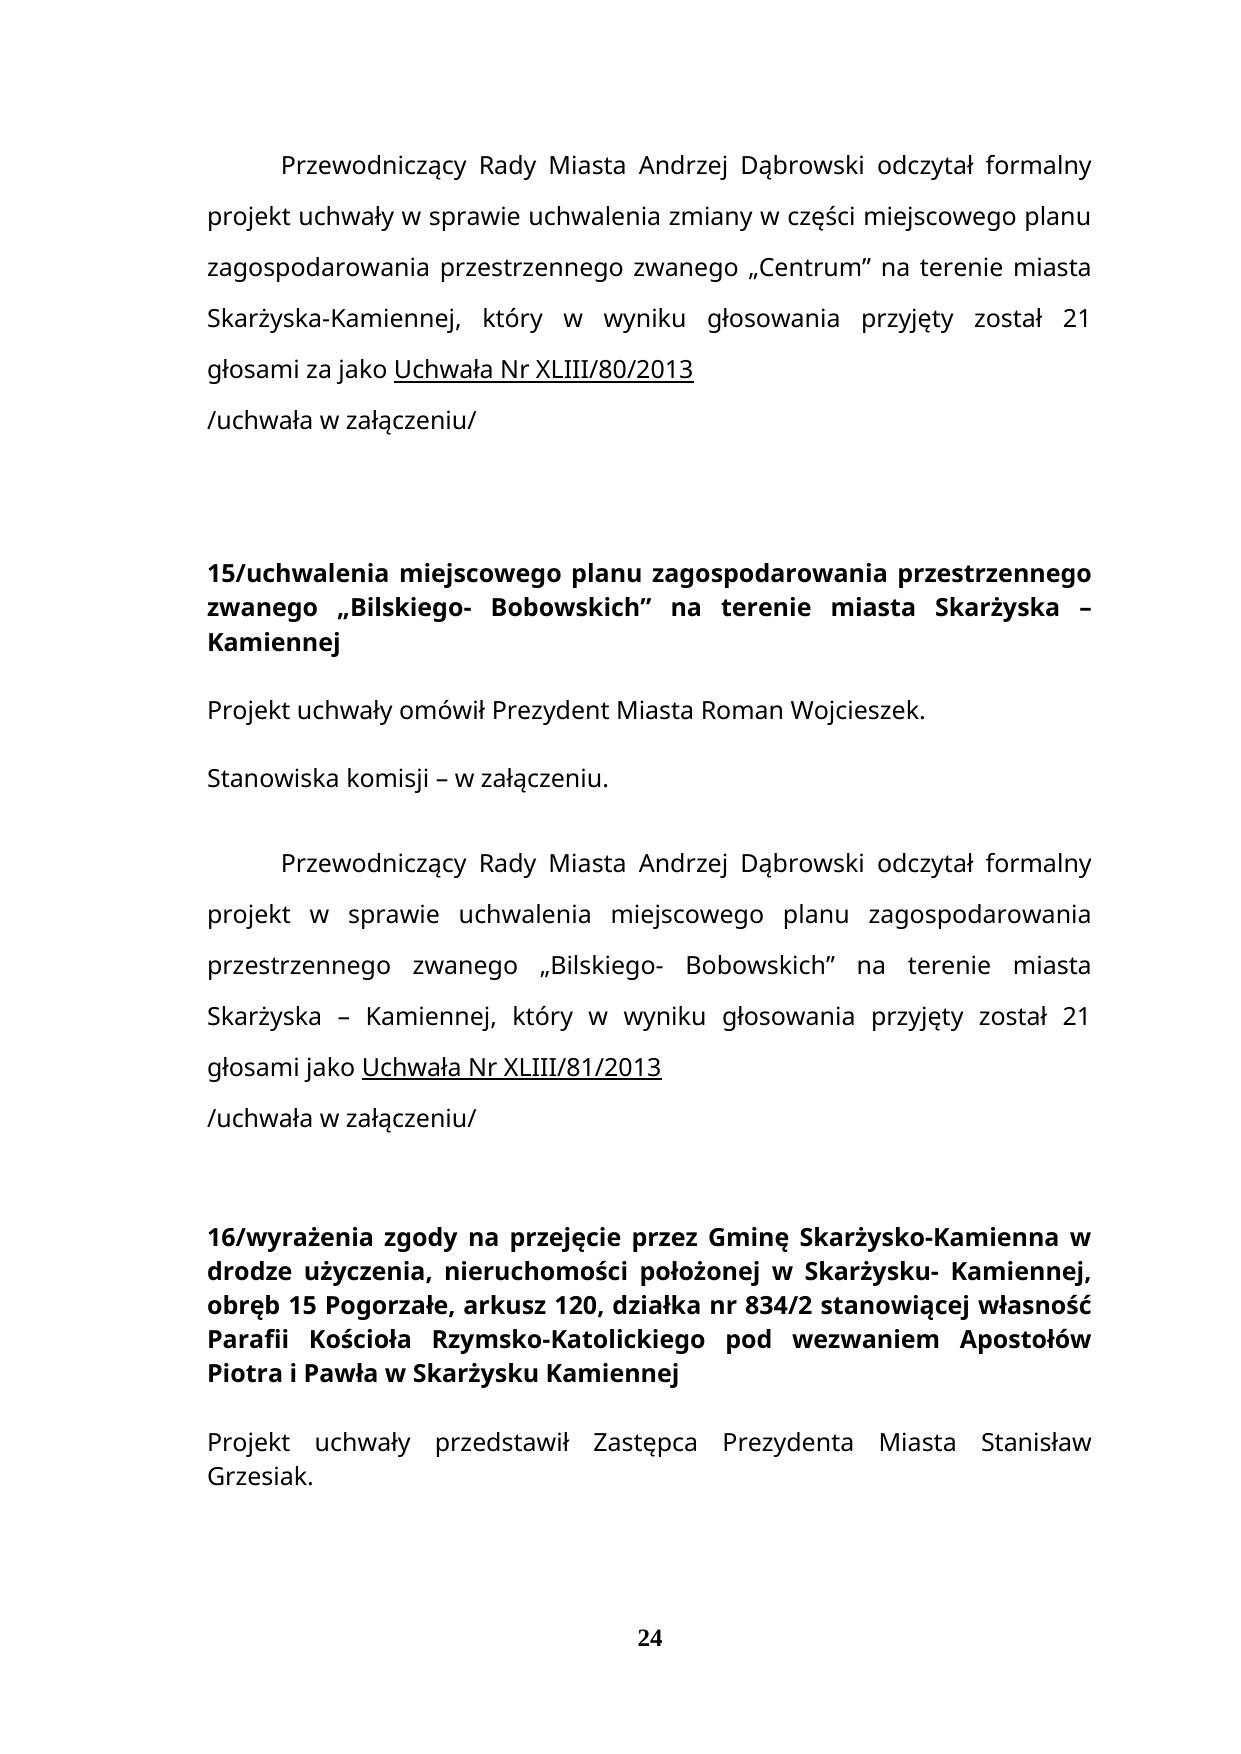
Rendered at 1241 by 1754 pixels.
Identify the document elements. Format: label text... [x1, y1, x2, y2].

text Stanowiska komisji – w załączeniu. [207, 760, 1092, 794]
text Projekt uchwały omówił Prezydent Miasta Roman Wojcieszek. [207, 692, 1092, 726]
text /uchwała w załączeniu/ [207, 1101, 1092, 1135]
text 16/wyrażenia zgody na przejęcie przez Gminę Skarżysko-Kamienna w drodze użyczenia, nieruchomości położonej w Skarżysku- Kamiennej, obręb 15 Pogorzałe, arkusz 120, działka nr 834/2 stanowiącej własność Parafii Kościoła Rzymsko-Katolickiego pod wezwaniem Apostołów Piotra i Pawła w Skarżysku Kamiennej [207, 1220, 1092, 1390]
text Przewodniczący Rady Miasta Andrzej Dąbrowski odczytał formalny projekt uchwały w sprawie uchwalenia zmiany w części miejscowego planu zagospodarowania przestrzennego zwanego „Centrum” na terenie miasta Skarżyska-Kamiennej, który w wyniku głosowania przyjęty został 21 głosami za jako Uchwała Nr XLIII/80/2013 [207, 148, 1092, 386]
text Przewodniczący Rady Miasta Andrzej Dąbrowski odczytał formalny projekt w sprawie uchwalenia miejscowego planu zagospodarowania przestrzennego zwanego „Bilskiego- Bobowskich” na terenie miasta Skarżyska – Kamiennej, który w wyniku głosowania przyjęty został 21 głosami jako Uchwała Nr XLIII/81/2013 [207, 846, 1092, 1084]
text 15/uchwalenia miejscowego planu zagospodarowania przestrzennego zwanego „Bilskiego- Bobowskich” na terenie miasta Skarżyska – Kamiennej [207, 556, 1092, 658]
text Projekt uchwały przedstawił Zastępca Prezydenta Miasta Stanisław Grzesiak. [207, 1424, 1092, 1492]
text /uchwała w załączeniu/ [207, 403, 1092, 437]
